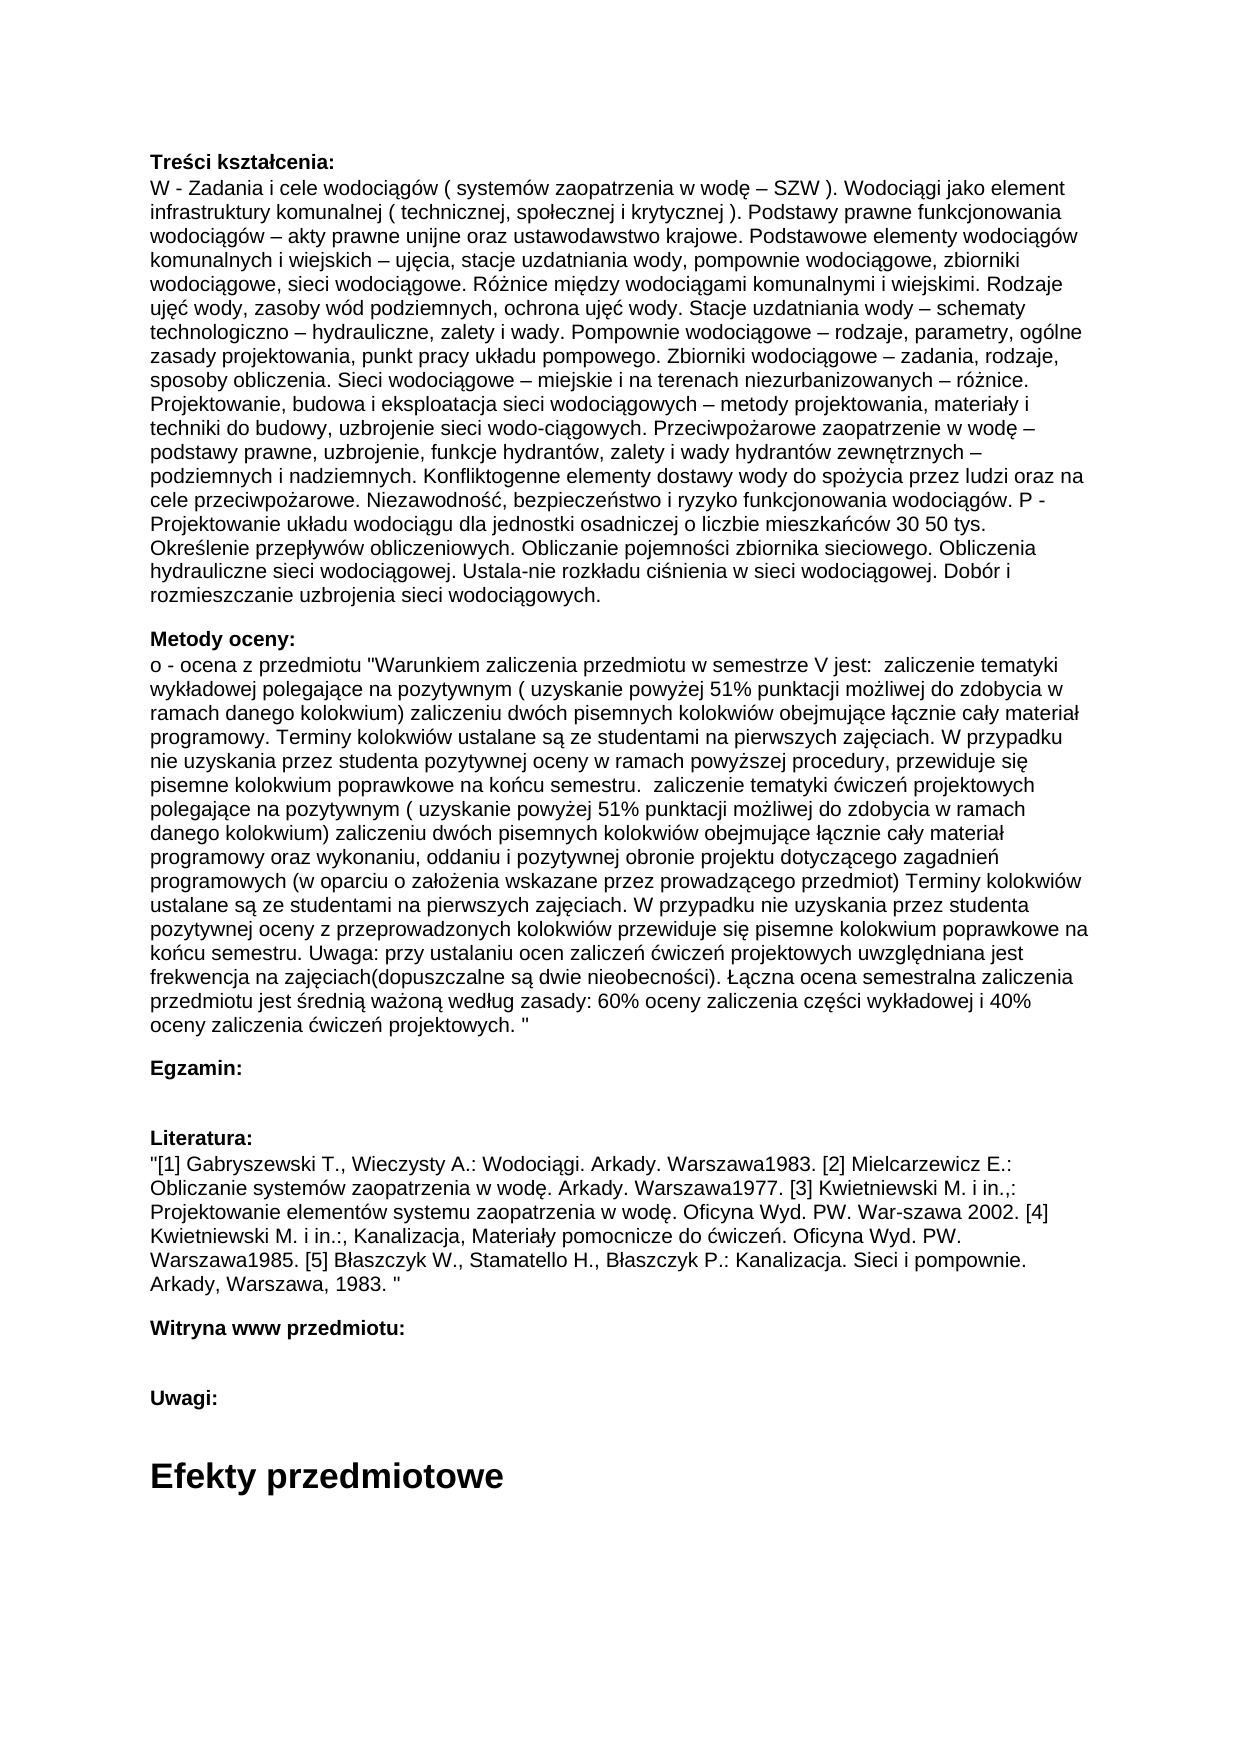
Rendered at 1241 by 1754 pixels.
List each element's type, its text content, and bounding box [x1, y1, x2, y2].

text Uwagi: [150, 1385, 1090, 1409]
text W - Zadania i cele wodociągów ( systemów zaopatrzenia w wodę – SZW ). Wodociągi jako element infrastruktury komunalnej ( technicznej, społecznej i krytycznej ). Podstawy prawne funkcjonowania wodociągów – akty prawne unijne oraz ustawodawstwo krajowe. Podstawowe elementy wodociągów komunalnych i wiejskich – ujęcia, stacje uzdatniania wody, pompownie wodociągowe, zbiorniki wodociągowe, sieci wodociągowe. Różnice między wodociągami komunalnymi i wiejskimi. Rodzaje ujęć wody, zasoby wód podziemnych, ochrona ujęć wody. Stacje uzdatniania wody – schematy technologiczno – hydrauliczne, zalety i wady. Pompownie wodociągowe – rodzaje, parametry, ogólne zasady projektowania, punkt pracy układu pompowego. Zbiorniki wodociągowe – zadania, rodzaje, sposoby obliczenia. Sieci wodociągowe – miejskie i na terenach niezurbanizowanych – różnice. Projektowanie, budowa i eksploatacja sieci wodociągowych – metody projektowania, materiały i techniki do budowy, uzbrojenie sieci wodo-ciągowych. Przeciwpożarowe zaopatrzenie w wodę – podstawy prawne, uzbrojenie, funkcje hydrantów, zalety i wady hydrantów zewnętrznych – podziemnych i nadziemnych. Konfliktogenne elementy dostawy wody do spożycia przez ludzi oraz na cele przeciwpożarowe. Niezawodność, bezpieczeństwo i ryzyko funkcjonowania wodociągów. P - Projektowanie układu wodociągu dla jednostki osadniczej o liczbie mieszkańców 30 50 tys. Określenie przepływów obliczeniowych. Obliczanie pojemności zbiornika sieciowego. Obliczenia hydrauliczne sieci wodociągowej. Ustala-nie rozkładu ciśnienia w sieci wodociągowej. Dobór i rozmieszczanie uzbrojenia sieci wodociągowych. [150, 176, 1090, 607]
text "[1] Gabryszewski T., Wieczysty A.: Wodociągi. Arkady. Warszawa1983. [2] Mielcarzewicz E.: Obliczanie systemów zaopatrzenia w wodę. Arkady. Warszawa1977. [3] Kwietniewski M. i in.,: Projektowanie elementów systemu zaopatrzenia w wodę. Oficyna Wyd. PW. War-szawa 2002. [4] Kwietniewski M. i in.:, Kanalizacja, Materiały pomocnicze do ćwiczeń. Oficyna Wyd. PW. Warszawa1985. [5] Błaszczyk W., Stamatello H., Błaszczyk P.: Kanalizacja. Sieci i pompownie. Arkady, Warszawa, 1983. " [150, 1152, 1090, 1296]
text Treści kształcenia: [150, 150, 1090, 174]
subtitle Efekty przedmiotowe [150, 1455, 1090, 1496]
text Literatura: [150, 1126, 1090, 1150]
text Witryna www przedmiotu: [150, 1316, 1090, 1339]
text Egzamin: [150, 1056, 1090, 1080]
text o - ocena z przedmiotu "Warunkiem zaliczenia przedmiotu w semestrze V jest: zaliczenie tematyki wykładowej polegające na pozytywnym ( uzyskanie powyżej 51% punktacji możliwej do zdobycia w ramach danego kolokwium) zaliczeniu dwóch pisemnych kolokwiów obejmujące łącznie cały materiał programowy. Terminy kolokwiów ustalane są ze studentami na pierwszych zajęciach. W przypadku nie uzyskania przez studenta pozytywnej oceny w ramach powyższej procedury, przewiduje się pisemne kolokwium poprawkowe na końcu semestru. zaliczenie tematyki ćwiczeń projektowych polegające na pozytywnym ( uzyskanie powyżej 51% punktacji możliwej do zdobycia w ramach danego kolokwium) zaliczeniu dwóch pisemnych kolokwiów obejmujące łącznie cały materiał programowy oraz wykonaniu, oddaniu i pozytywnej obronie projektu dotyczącego zagadnień programowych (w oparciu o założenia wskazane przez prowadzącego przedmiot) Terminy kolokwiów ustalane są ze studentami na pierwszych zajęciach. W przypadku nie uzyskania przez studenta pozytywnej oceny z przeprowadzonych kolokwiów przewiduje się pisemne kolokwium poprawkowe na końcu semestru. Uwaga: przy ustalaniu ocen zaliczeń ćwiczeń projektowych uwzględniana jest frekwencja na zajęciach(dopuszczalne są dwie nieobecności). Łączna ocena semestralna zaliczenia przedmiotu jest średnią ważoną według zasady: 60% oceny zaliczenia części wykładowej i 40% oceny zaliczenia ćwiczeń projektowych. " [150, 653, 1090, 1036]
text Metody oceny: [150, 627, 1090, 651]
